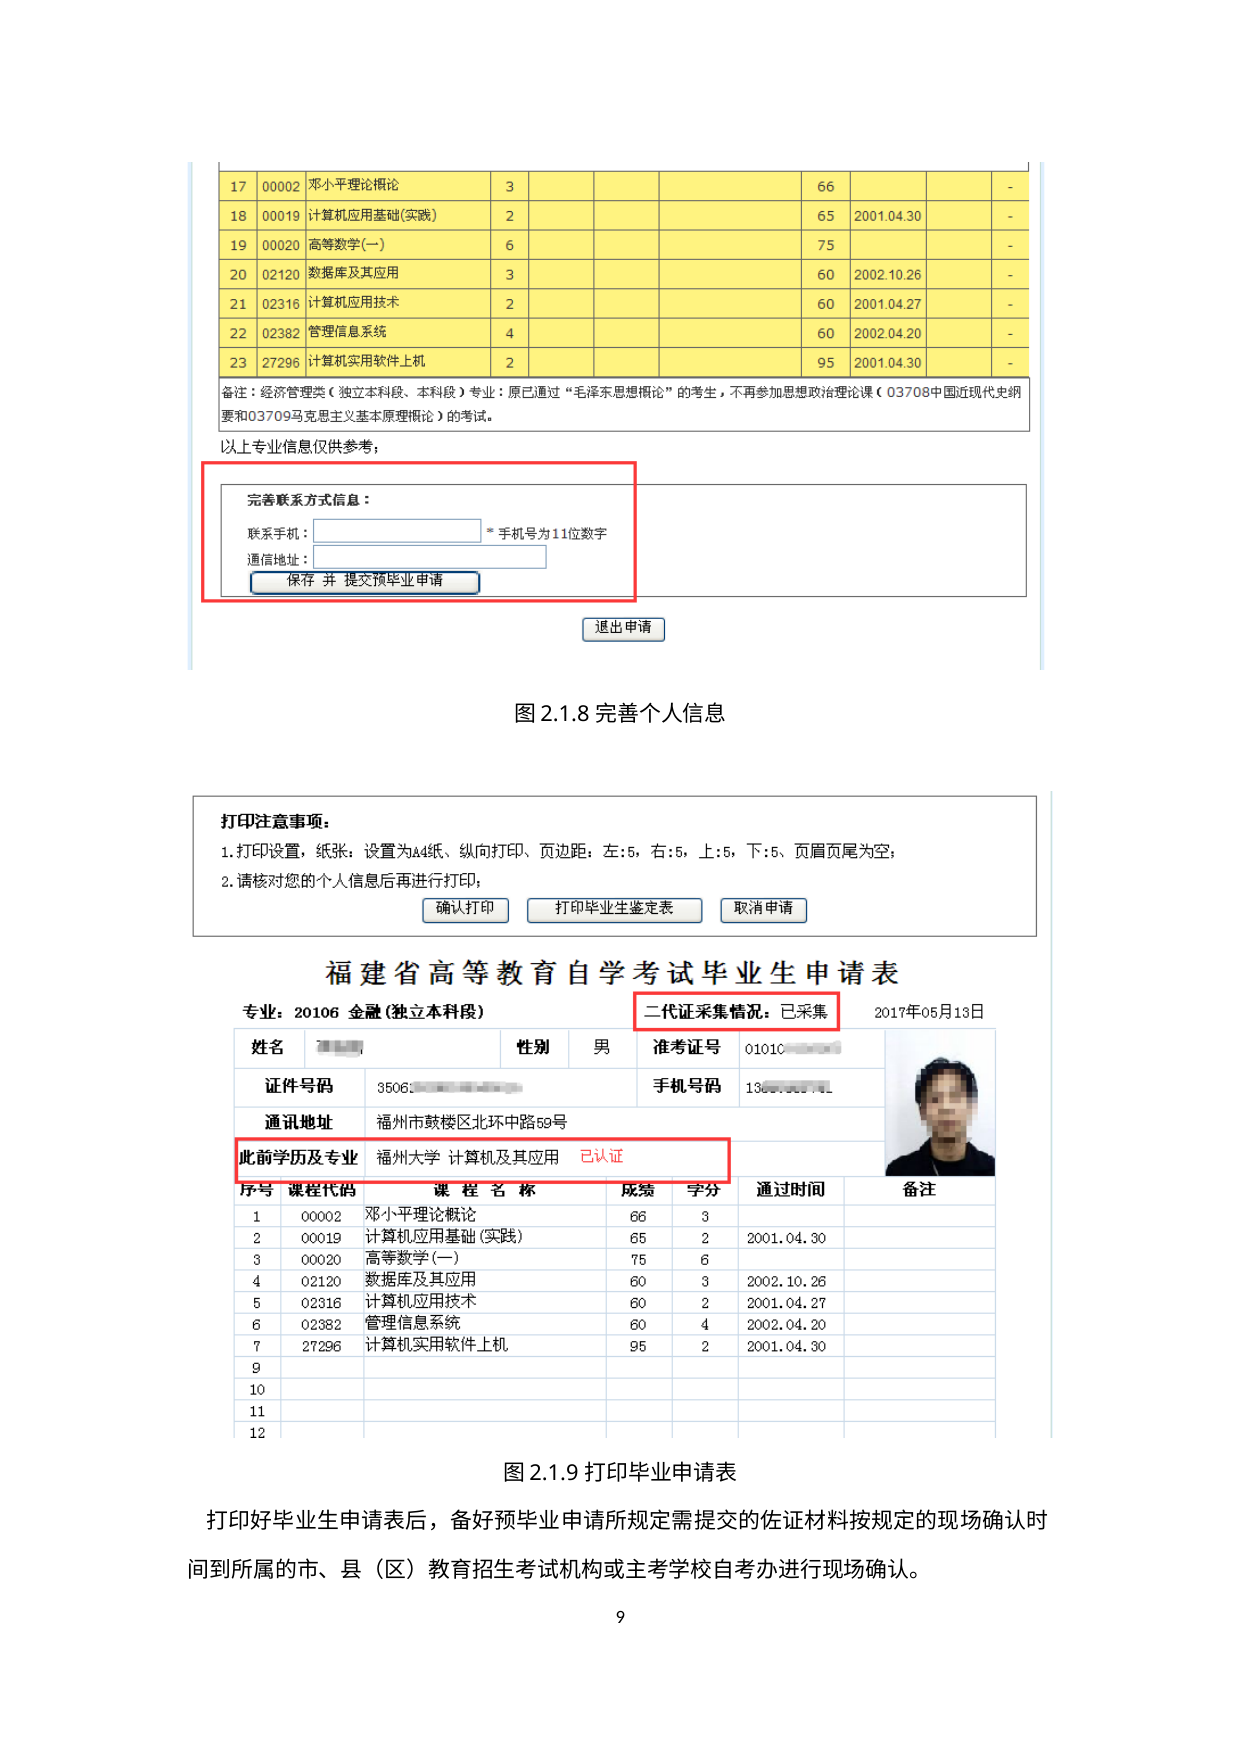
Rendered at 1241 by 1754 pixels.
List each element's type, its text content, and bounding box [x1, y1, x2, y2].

picture [187, 791, 1053, 1438]
text 图2.1.8 完善个人信息 [187, 695, 1053, 728]
text 打印好毕业生申请表后，备好预毕业申请所规定需提交的佐证材料按规定的现场确认时间到所属的市、县（区）教育招生考试机构或主考学校自考办进行现场确认。 [187, 1503, 1053, 1584]
picture [187, 162, 1053, 670]
text 图2.1.9 打印毕业申请表 [187, 1454, 1053, 1487]
